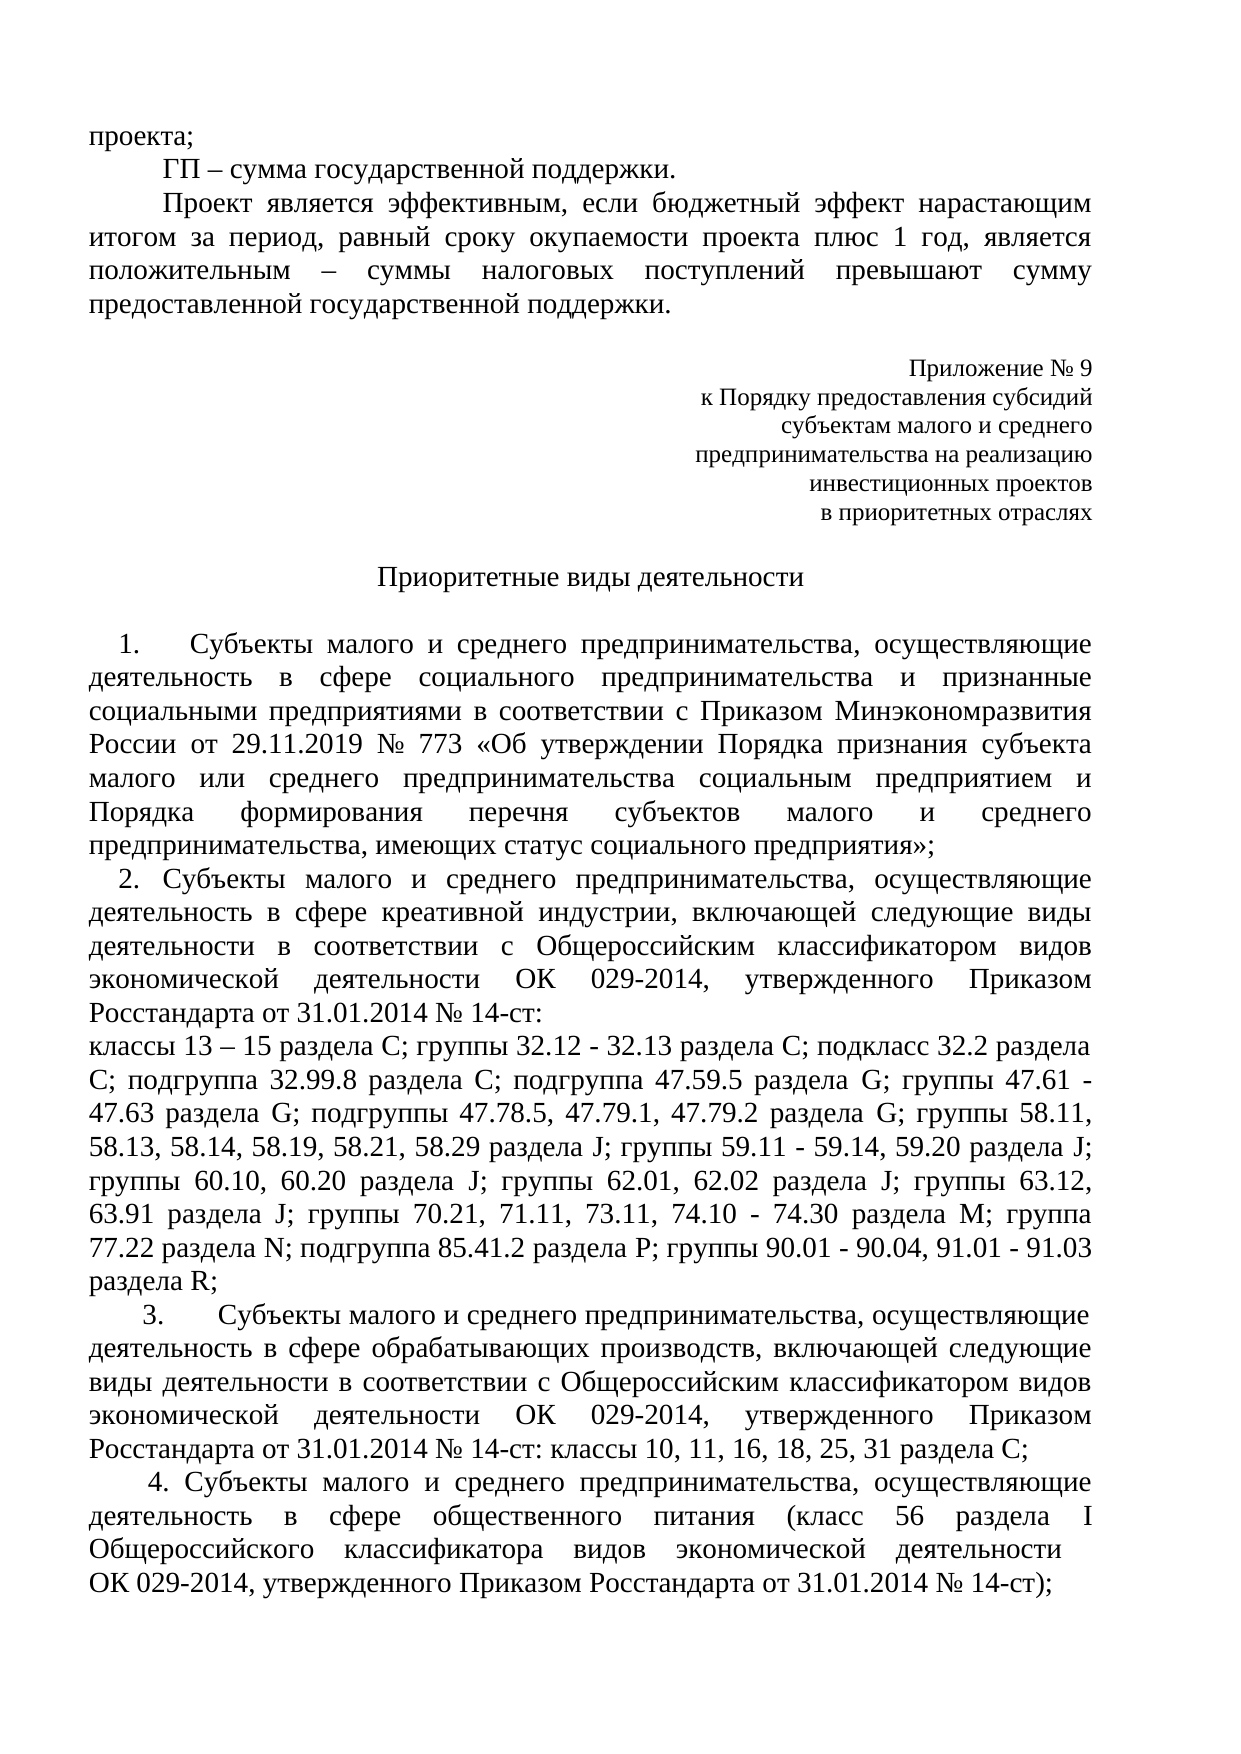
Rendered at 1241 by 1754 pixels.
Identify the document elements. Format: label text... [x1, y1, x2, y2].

list Субъекты малого и среднего предпринимательства, осуществляющие деятельность в сфере социального предпринимательства и признанные социальными предприятиями в соответствии с Приказом Минэкономразвития России от 29.11.2019 № 773 «Об утверждении Порядка признания субъекта малого или среднего предпринимательства социальным предприятием и Порядка формирования перечня субъектов малого и среднего предпринимательства, имеющих статус социального предприятия»; [88, 626, 1092, 861]
text ГП – сумма государственной поддержки. [88, 152, 1092, 185]
text 4. Субъекты малого и среднего предпринимательства, осуществляющие деятельность в сфере общественного питания (класс 56 раздела I Общероссийского классификатора видов экономической деятельности ОК 029-2014, утвержденного Приказом Росстандарта от 31.01.2014 № 14-ст); [88, 1464, 1092, 1599]
text к Порядку предоставления субсидий [88, 382, 1092, 410]
text классы 13 – 15 раздела С; группы 32.12 - 32.13 раздела С; подкласс 32.2 раздела С; подгруппа 32.99.8 раздела С; подгруппа 47.59.5 раздела G; группы 47.61 - 47.63 раздела G; подгруппы 47.78.5, 47.79.1, 47.79.2 раздела G; группы 58.11, 58.13, 58.14, 58.19, 58.21, 58.29 раздела J; группы 59.11 - 59.14, 59.20 раздела J; группы 60.10, 60.20 раздела J; группы 62.01, 62.02 раздела J; группы 63.12, 63.91 раздела J; группы 70.21, 71.11, 73.11, 74.10 - 74.30 раздела М; группа 77.22 раздела N; подгруппа 85.41.2 раздела P; группы 90.01 - 90.04, 91.01 - 91.03 раздела R; [88, 1028, 1092, 1297]
text в приоритетных отраслях [88, 497, 1092, 525]
text Приложение № 9 [88, 353, 1092, 382]
text предпринимательства на реализацию [88, 439, 1092, 468]
list Субъекты малого и среднего предпринимательства, осуществляющие деятельность в сфере креативной индустрии, включающей следующие виды деятельности в соответствии с Общероссийским классификатором видов экономической деятельности ОК 029-2014, утвержденного Приказом Росстандарта от 31.01.2014 № 14-ст: [88, 861, 1092, 1028]
text инвестиционных проектов [88, 468, 1092, 497]
text субъектам малого и среднего [88, 410, 1092, 439]
text 3. Субъекты малого и среднего предпринимательства, осуществляющие деятельность в сфере обрабатывающих производств, включающей следующие виды деятельности в соответствии с Общероссийским классификатором видов экономической деятельности ОК 029-2014, утвержденного Приказом Росстандарта от 31.01.2014 № 14-ст: классы 10, 11, 16, 18, 25, 31 раздела С; [88, 1297, 1092, 1464]
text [88, 118, 1092, 152]
text Проект является эффективным, если бюджетный эффект нарастающим итогом за период, равный сроку окупаемости проекта плюс 1 год, является положительным – суммы налоговых поступлений превышают сумму предоставленной государственной поддержки. [88, 185, 1092, 319]
text Приоритетные виды деятельности [88, 559, 1092, 592]
